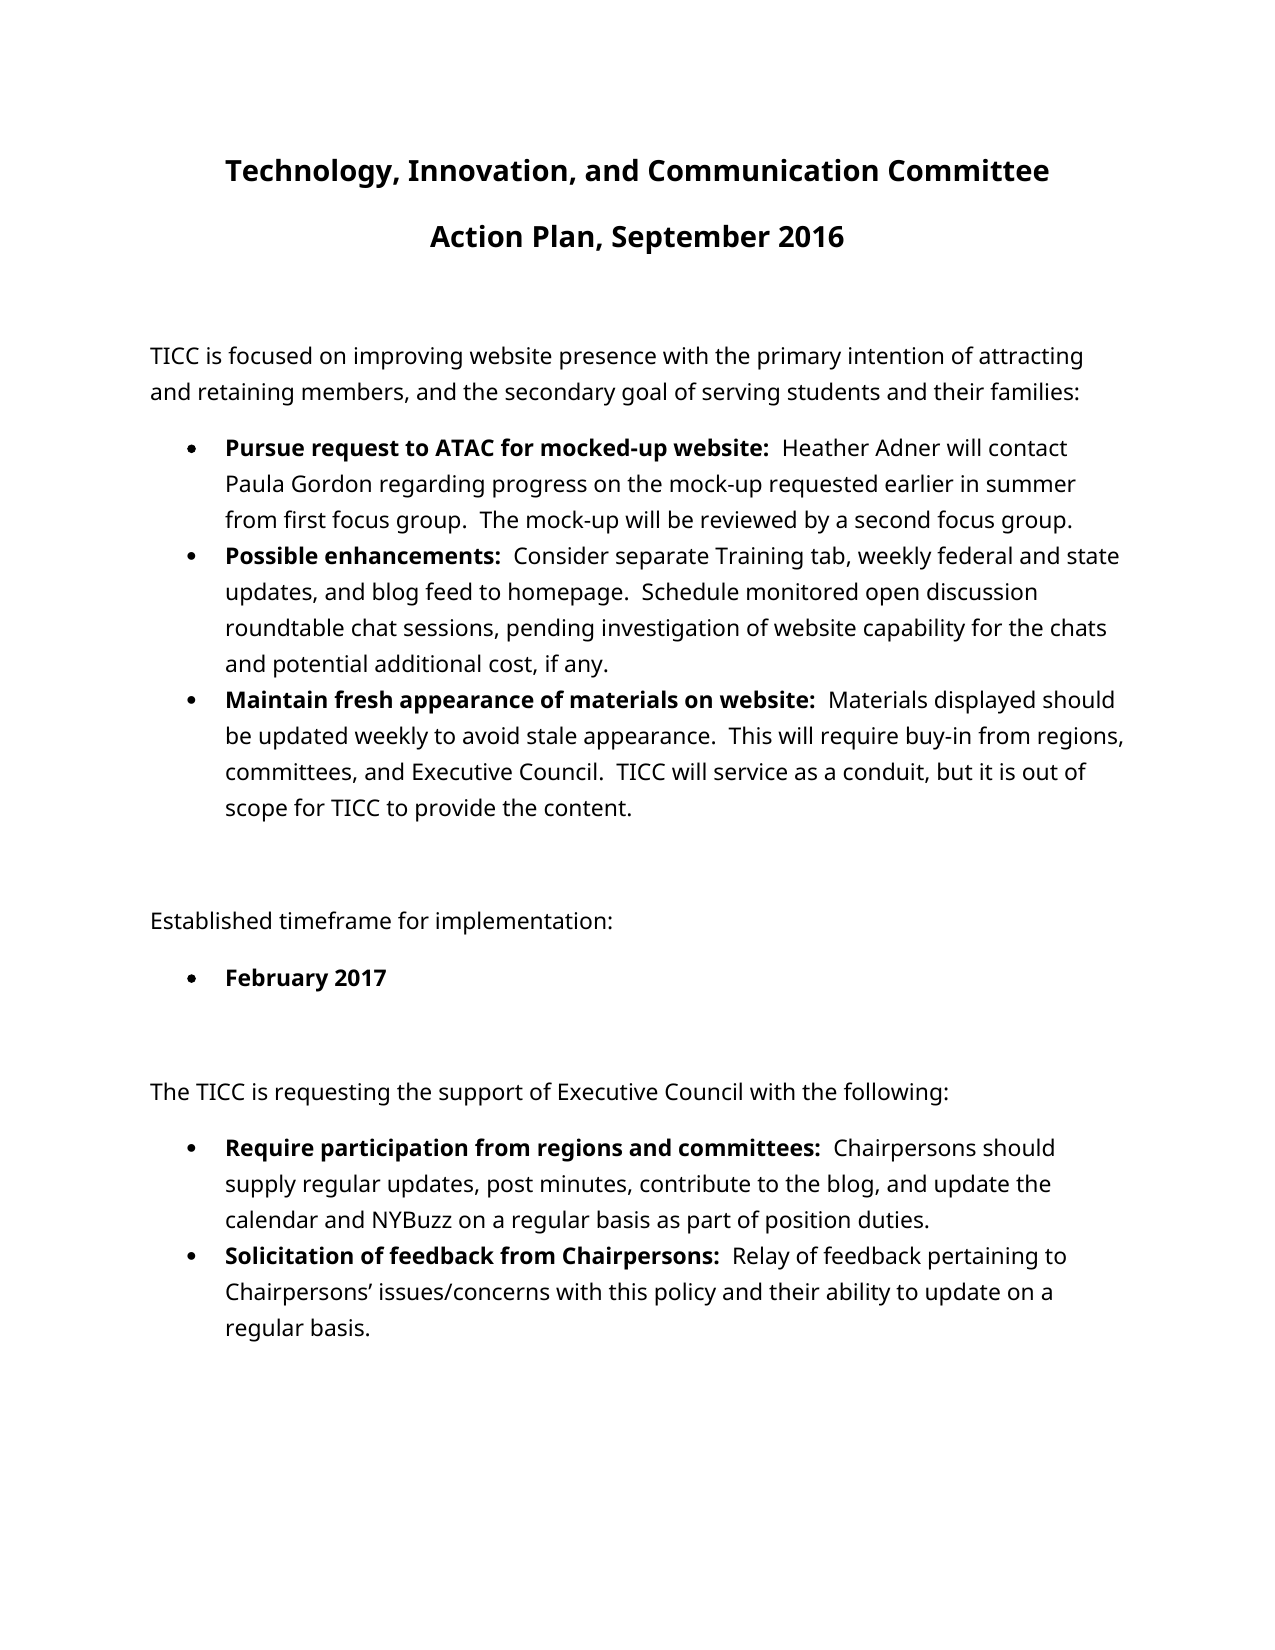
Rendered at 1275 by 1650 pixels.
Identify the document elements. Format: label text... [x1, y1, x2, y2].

list Maintain fresh appearance of materials on website: Materials displayed should be updated weekly to avoid stale appearance. This will require buy-in from regions, committees, and Executive Council. TICC will service as a conduit, but it is out of scope for TICC to provide the content. [187, 684, 1125, 823]
list Pursue request to ATAC for mocked-up website: Heather Adner will contact Paula Gordon regarding progress on the mock-up requested earlier in summer from first focus group. The mock-up will be reviewed by a second focus group. [187, 432, 1125, 536]
list Require participation from regions and committees: Chairpersons should supply regular updates, post minutes, contribute to the blog, and update the calendar and NYBuzz on a regular basis as part of position duties. [187, 1132, 1125, 1236]
list February 2017 [187, 962, 1125, 993]
list Solicitation of feedback from Chairpersons: Relay of feedback pertaining to Chairpersons’ issues/concerns with this policy and their ability to update on a regular basis. [187, 1240, 1125, 1343]
text TICC is focused on improving website presence with the primary intention of attracting and retaining members, and the secondary goal of serving students and their families: [150, 340, 1125, 407]
text Action Plan, September 2016 [150, 216, 1125, 256]
list Possible enhancements: Consider separate Training tab, weekly federal and state updates, and blog feed to homepage. Schedule monitored open discussion roundtable chat sessions, pending investigation of website capability for the chats and potential additional cost, if any. [187, 540, 1125, 679]
text Established timeframe for implementation: [150, 905, 1125, 937]
text Technology, Innovation, and Communication Committee [150, 150, 1125, 190]
text The TICC is requesting the support of Executive Council with the following: [150, 1076, 1125, 1107]
